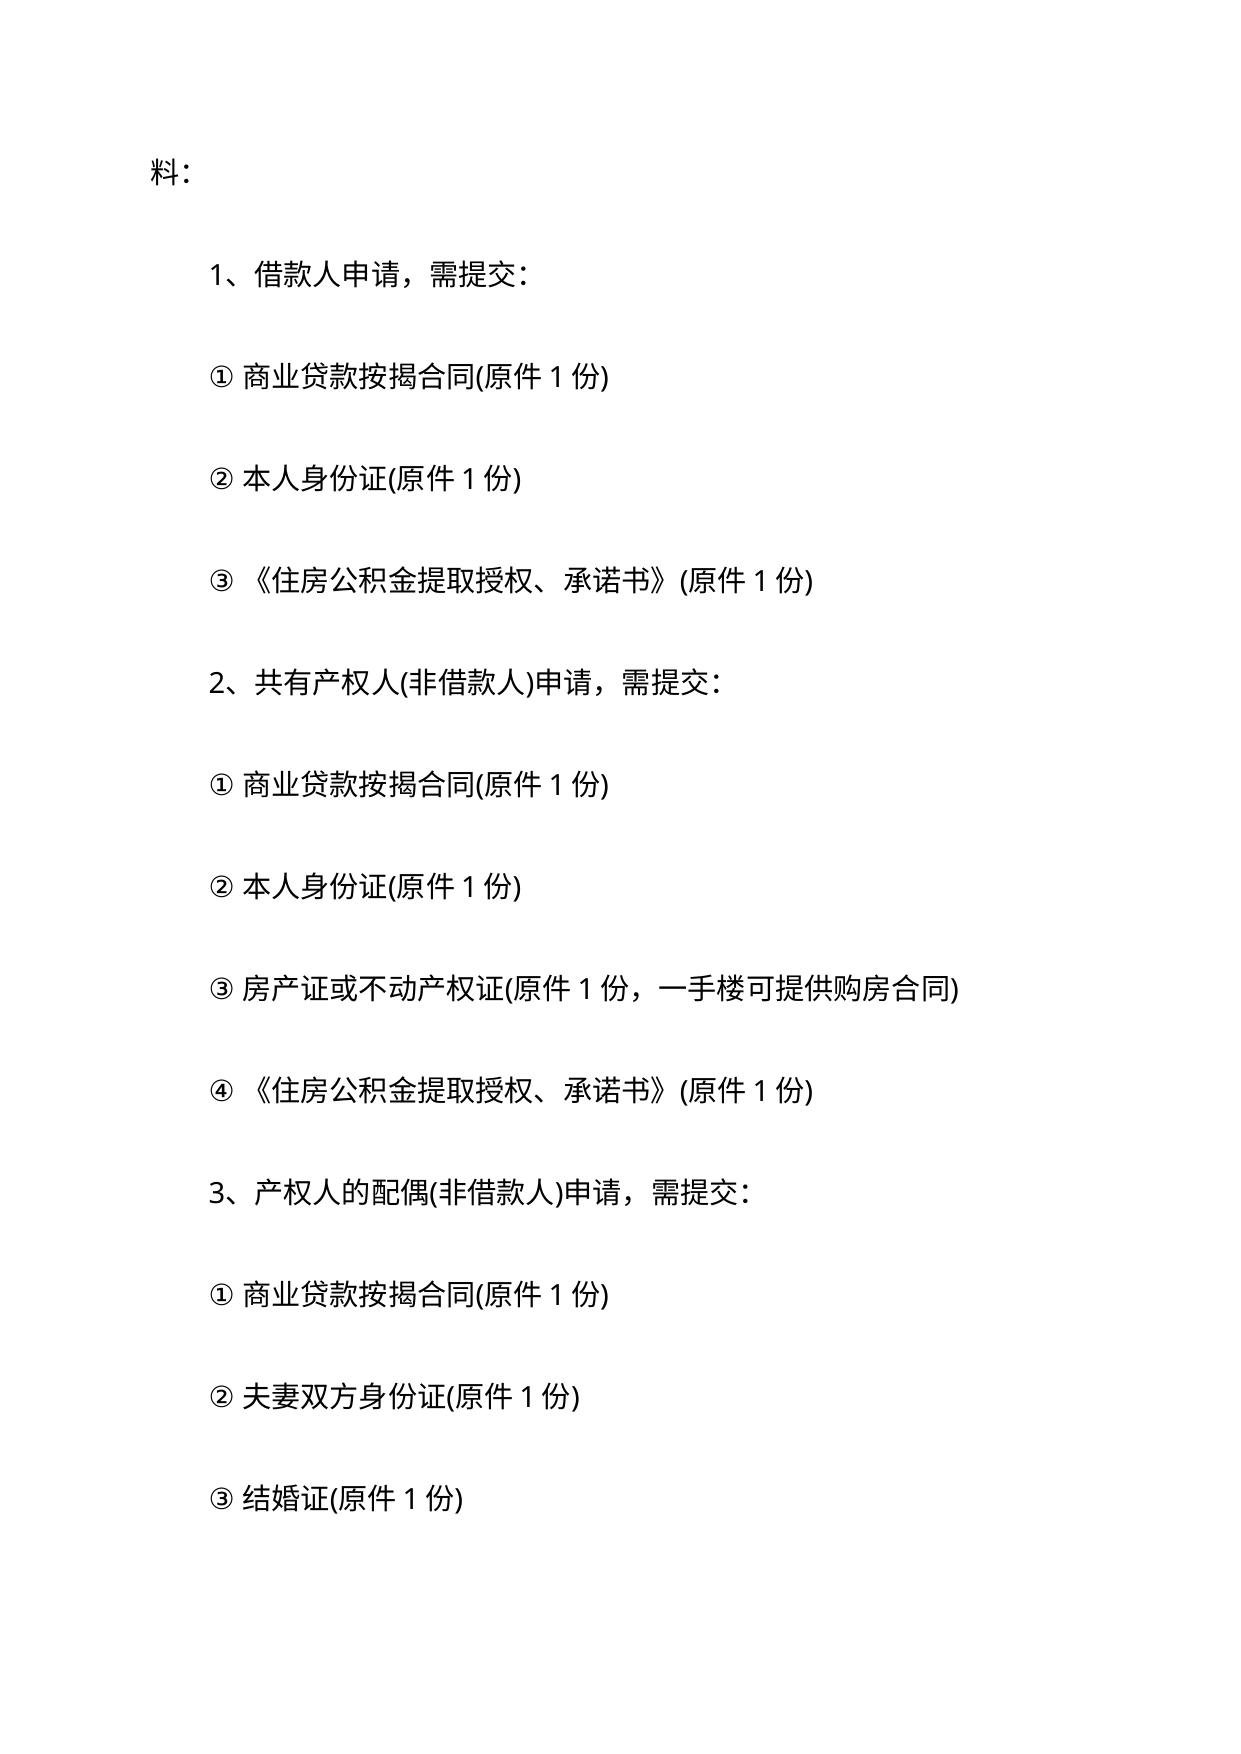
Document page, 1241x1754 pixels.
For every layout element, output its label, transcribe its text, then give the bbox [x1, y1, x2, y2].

text ① 商业贷款按揭合同(原件1份) [150, 762, 1090, 804]
text ① 商业贷款按揭合同(原件1份) [150, 1272, 1090, 1314]
text ① 商业贷款按揭合同(原件1份) [150, 354, 1090, 396]
text ② 本人身份证(原件1份) [150, 456, 1090, 498]
text 3、产权人的配偶(非借款人)申请，需提交： [150, 1169, 1090, 1212]
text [150, 150, 1090, 192]
text ③ 《住房公积金提取授权、承诺书》(原件1份) [150, 558, 1090, 600]
text ③ 结婚证(原件1份) [150, 1476, 1090, 1518]
text ④ 《住房公积金提取授权、承诺书》(原件1份) [150, 1068, 1090, 1110]
text ② 夫妻双方身份证(原件1份) [150, 1373, 1090, 1416]
text 1、借款人申请，需提交： [150, 252, 1090, 294]
text 2、共有产权人(非借款人)申请，需提交： [150, 660, 1090, 702]
text ② 本人身份证(原件1份) [150, 864, 1090, 906]
text ③ 房产证或不动产权证(原件1份，一手楼可提供购房合同) [150, 966, 1090, 1008]
